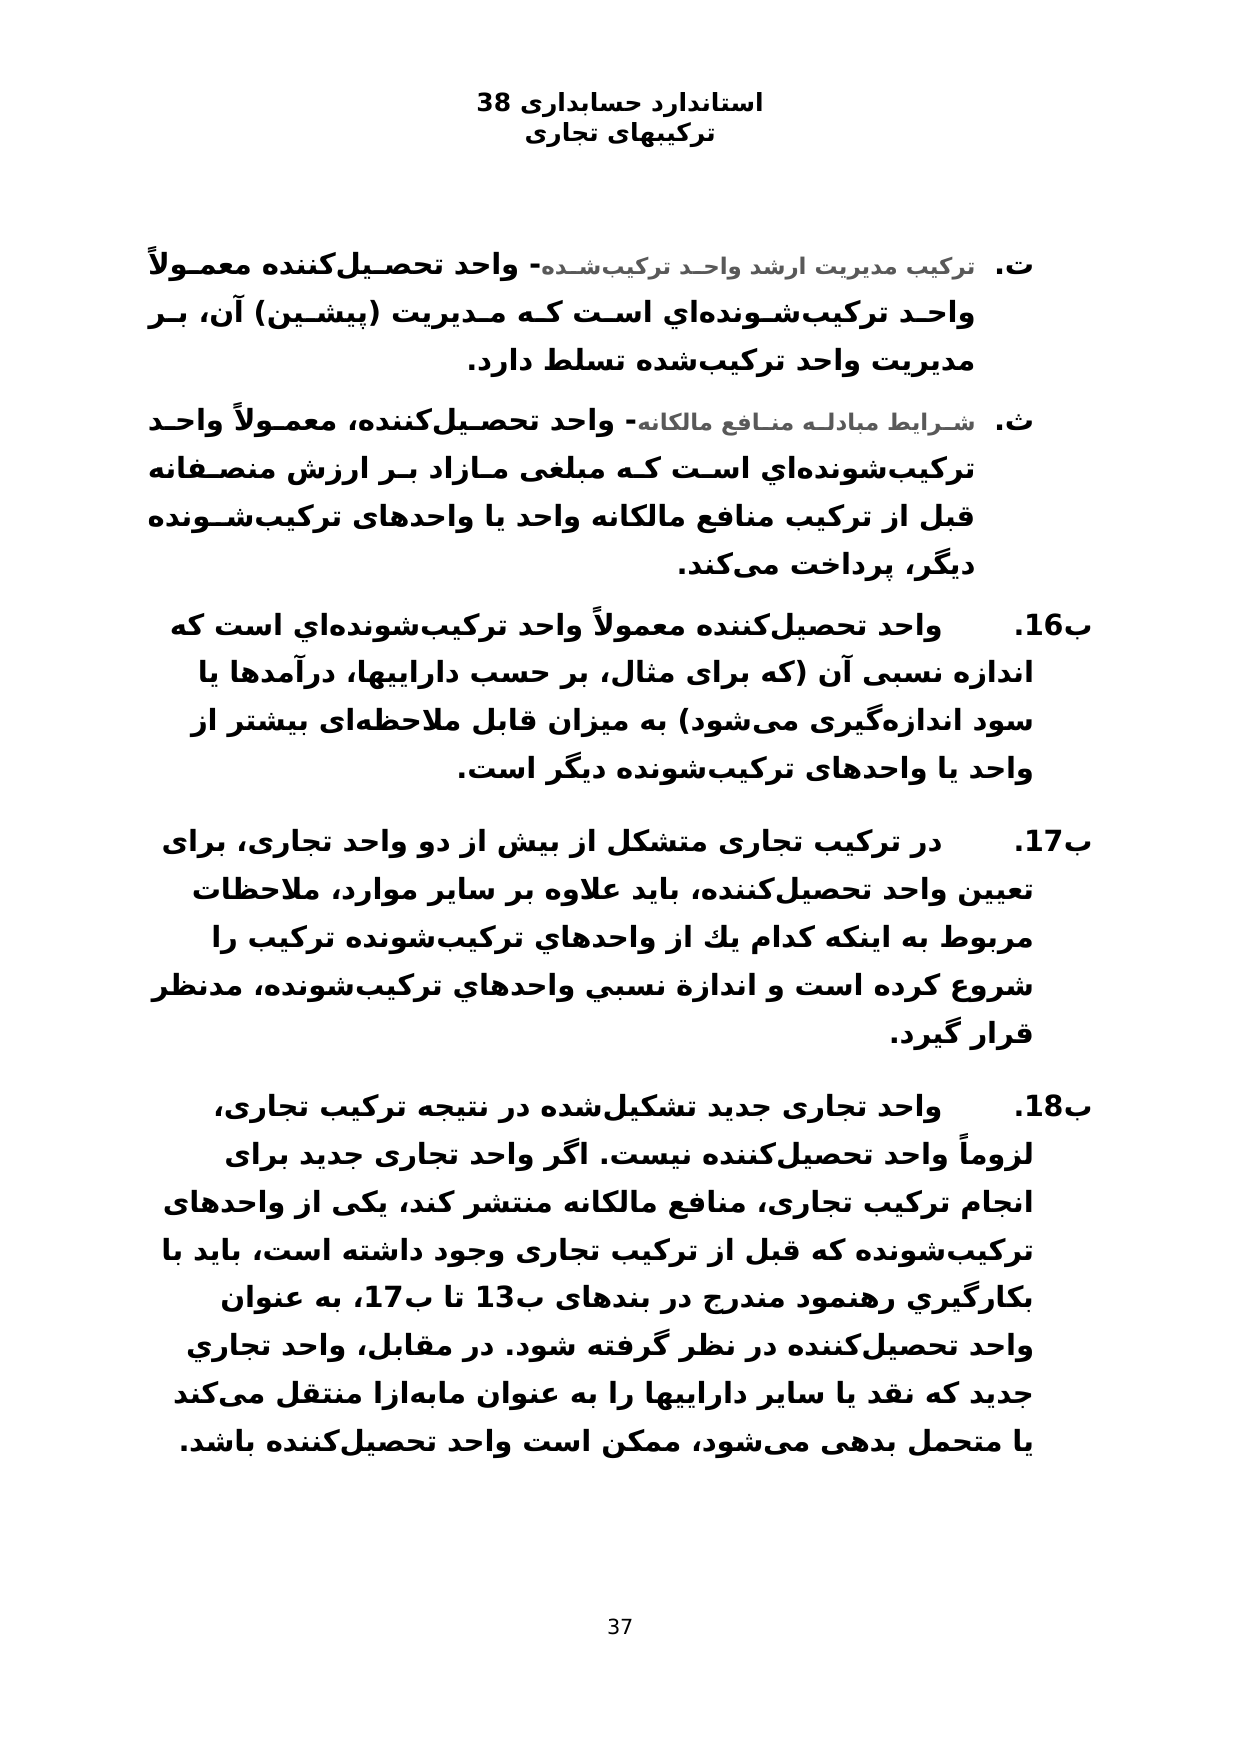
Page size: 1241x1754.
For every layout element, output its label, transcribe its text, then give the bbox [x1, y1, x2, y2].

text ث. شرایط مبادله منافع مالكانه- واحد تحصیل‌کننده، معمولاً واحد تركيب‌شونده‌اي است که مبلغی مازاد بر ارزش منصفانه قبل از ترکیب منافع مالكانه واحد یا واحدهای تركيب‌شونده دیگر، پرداخت می‌کند. [148, 392, 1034, 584]
text ت. ترکیب مدیریت ارشد واحد تركيب‌شده- واحد تحصیل‌کننده معمولاً واحد تركيب‌شونده‌اي است که مدیریت (پیشین) آن، بر مدیریت واحد تركيب‌شده تسلط دارد. [148, 236, 1034, 380]
text ب18. واحد تجاری جدید تشکیل‌شده در نتیجه ترکیب تجاری، لزوماً واحد تحصیل‌کننده نیست. اگر واحد تجاری جديد برای انجام ترکیب تجاری، منافع مالکانه منتشر كند، یکی از واحدهای ترکیب‌شونده که قبل از ترکیب تجاری وجود داشته است، باید با بكارگيري رهنمود مندرج در بندهای ب13 تا ب17، به عنوان واحد تحصیل‌کننده در نظر گرفته شود. در مقابل، واحد تجاري جدید که نقد یا سایر داراییها را به عنوان مابه‌ازا منتقل می‌کند یا متحمل بدهی می‌شود، ممکن است واحد تحصیل‌کننده باشد. [148, 1078, 1092, 1461]
text ب16. واحد تحصیل‌کننده معمولاً واحد ترکیب‌شونده‌اي است که اندازه نسبی آن (كه برای مثال، بر حسب داراییها، درآمدها یا سود اندازه‌گیری می‌شود) به میزان قابل ملاحظه‌ای بیشتر از واحد یا واحدهای تركيب‌شونده ديگر است. [148, 597, 1092, 788]
text ب17. در ترکیب تجاری متشکل از بیش از دو واحد تجاری، برای تعیین واحد تحصیل‌کننده، بايد علاوه بر ساير موارد، ملاحظات مربوط به اينكه كدام يك از واحد‌هاي تركيب‌شونده تركيب را شروع کرده‌ است و اندازة نسبي واحد‌‌هاي تركيب‌شونده، مدنظر قرار گیرد. [148, 813, 1092, 1053]
